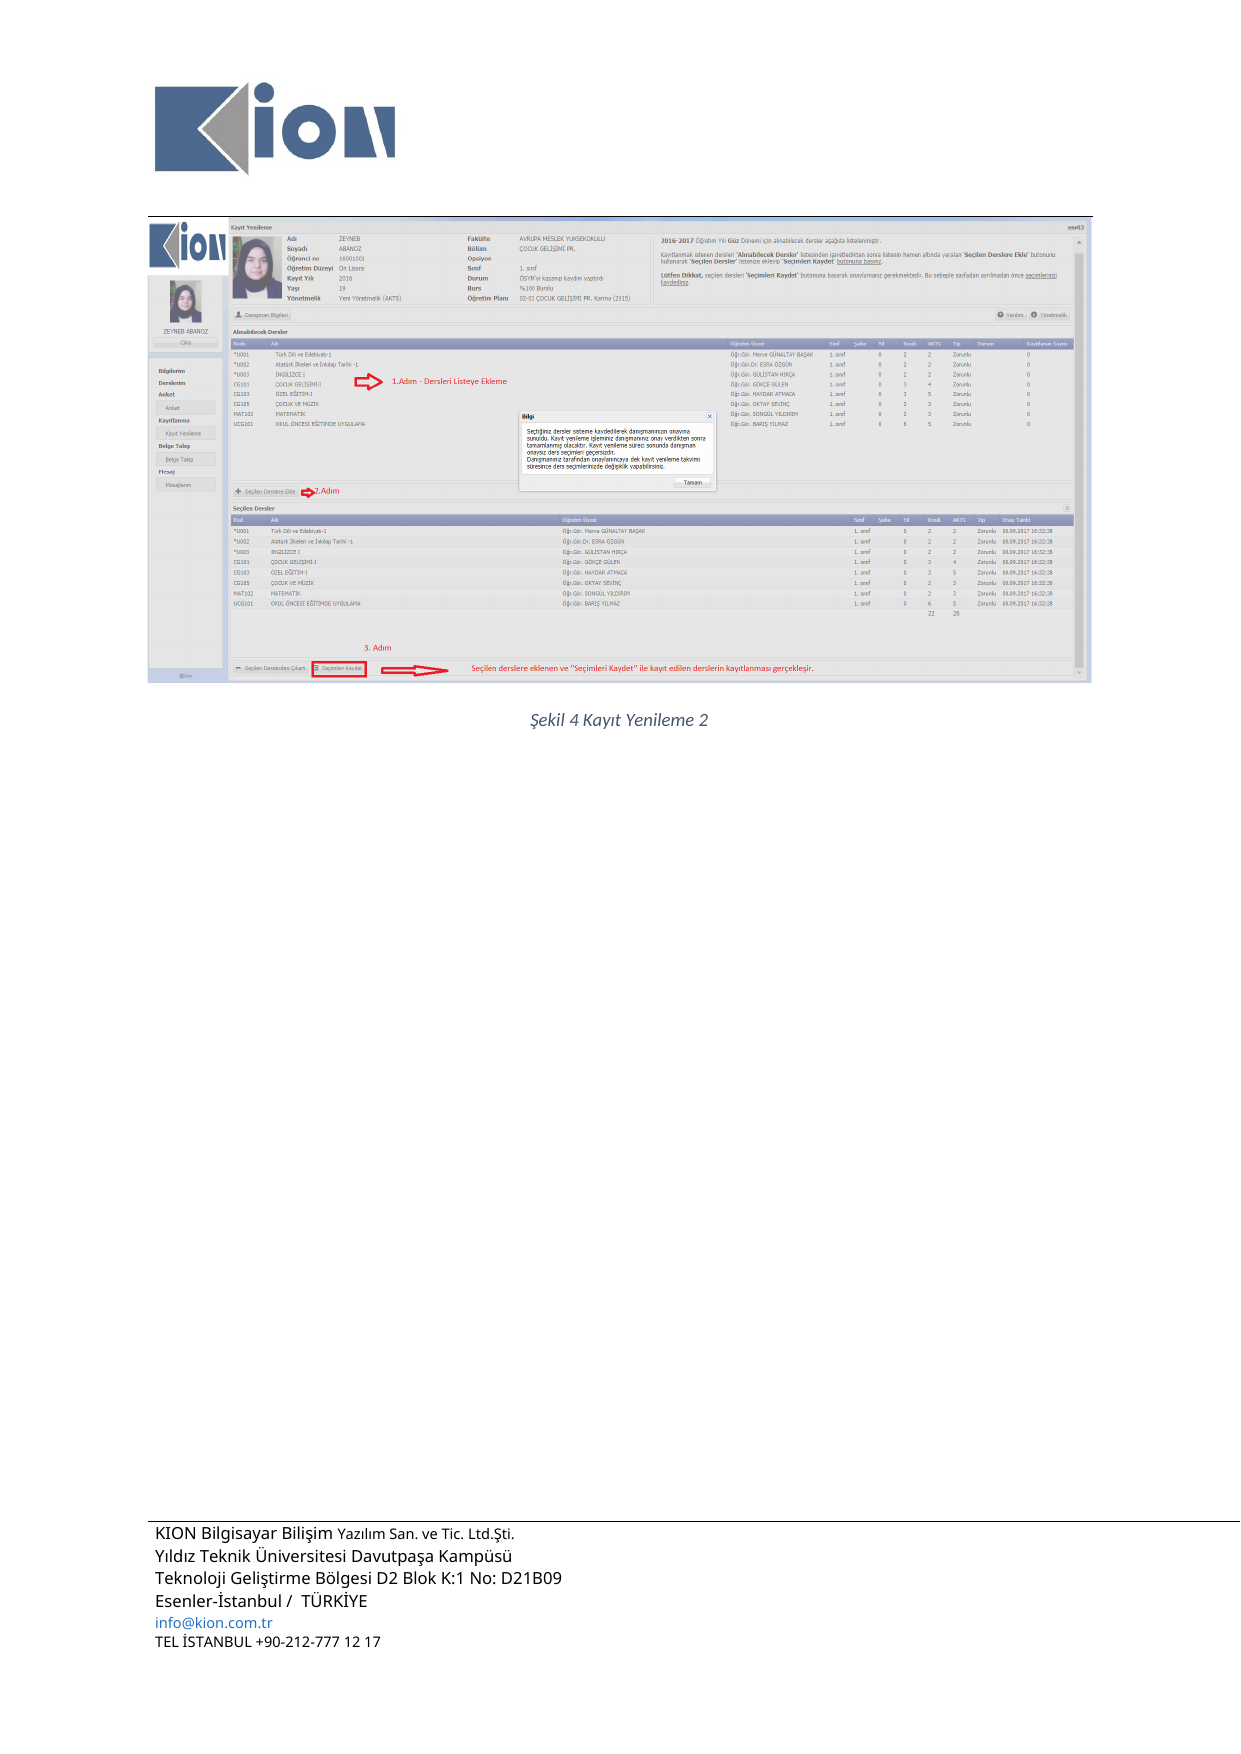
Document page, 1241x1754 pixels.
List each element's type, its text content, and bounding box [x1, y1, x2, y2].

picture [147, 73, 404, 187]
picture [147, 217, 1093, 683]
